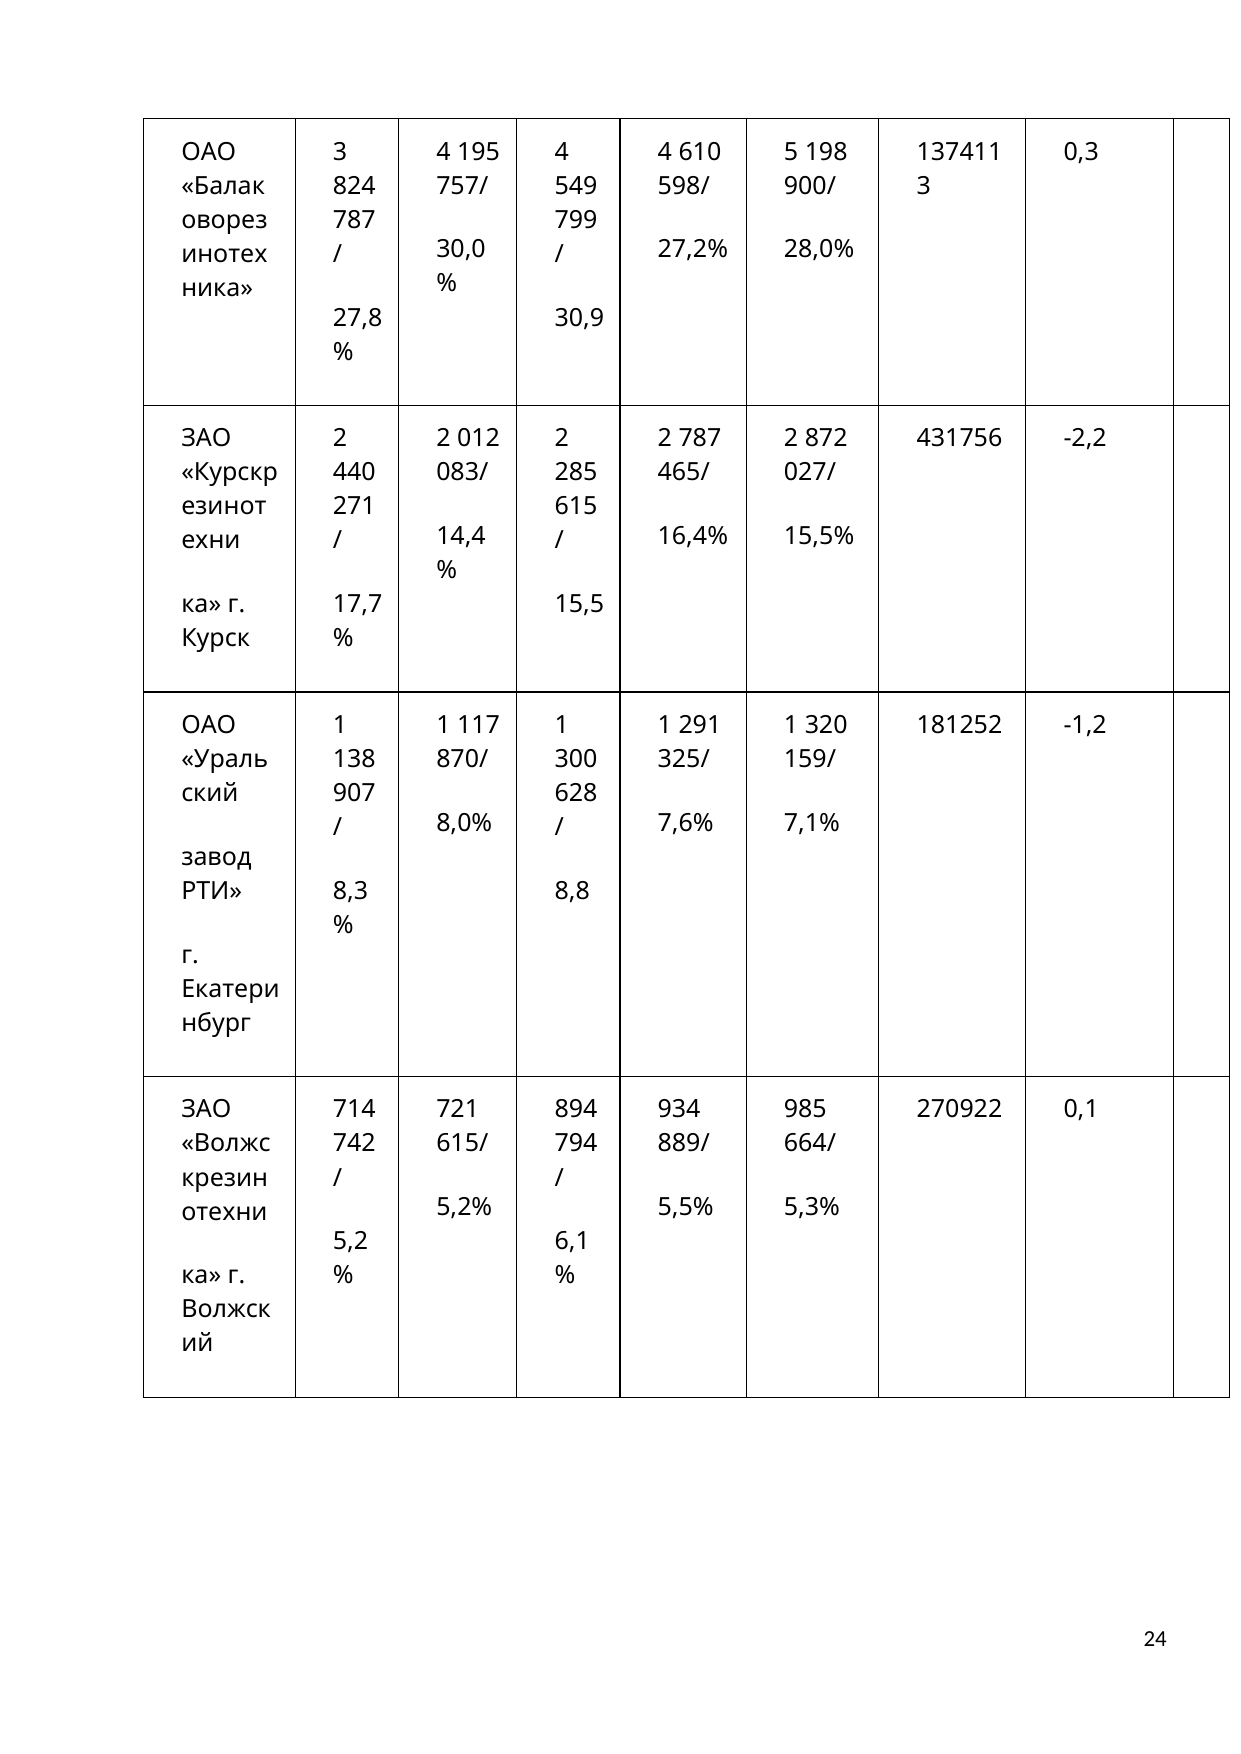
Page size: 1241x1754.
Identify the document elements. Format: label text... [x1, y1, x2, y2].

table_cell 3 824 787/ 27,8% [296, 119, 398, 405]
table_cell 2 787 465/ 16,4% [621, 406, 746, 691]
table_cell ОАО «Балаковорезинотехника» [144, 119, 295, 405]
table_cell 1 300 628/ 8,8 [517, 693, 619, 1076]
table_cell 934 889/ 5,5% [621, 1077, 746, 1397]
table_cell 1 117 870/ 8,0% [399, 693, 516, 1076]
table_cell ЗАО «Волжскрезинотехни ка» г. Волжский [144, 1077, 295, 1397]
table_cell 0,1 [1026, 1077, 1173, 1397]
table_cell 2 872 027/ 15,5% [747, 406, 878, 691]
table_cell [1174, 119, 1229, 405]
table_cell 4 549 799/ 30,9 [517, 119, 619, 405]
table_cell 5 198 900/ 28,0% [747, 119, 878, 405]
table_cell 2 440 271/ 17,7% [296, 406, 398, 691]
table_cell 894 794/ 6,1% [517, 1077, 619, 1397]
table_cell 2 285 615/ 15,5 [517, 406, 619, 691]
table_cell 1374113 [879, 119, 1025, 405]
table_cell 4 195 757/ 30,0% [399, 119, 516, 405]
table_cell 1 320 159/ 7,1% [747, 693, 878, 1076]
table_cell 1 138 907/ 8,3% [296, 693, 398, 1076]
table_cell ОАО «Уральский завод РТИ» г. Екатеринбург [144, 693, 295, 1076]
table_cell 270922 [879, 1077, 1025, 1397]
table_cell 714 742/ 5,2% [296, 1077, 398, 1397]
table_cell -1,2 [1026, 693, 1173, 1076]
table_cell [1174, 1077, 1229, 1397]
table_cell [1174, 693, 1229, 1076]
table_cell 4 610 598/ 27,2% [621, 119, 746, 405]
table_cell 181252 [879, 693, 1025, 1076]
table_cell 2 012 083/ 14,4% [399, 406, 516, 691]
table_cell 431756 [879, 406, 1025, 691]
table_cell 0,3 [1026, 119, 1173, 405]
table_cell 721 615/ 5,2% [399, 1077, 516, 1397]
table_cell ЗАО «Курскрезинотехни ка» г. Курск [144, 406, 295, 691]
table_cell 985 664/ 5,3% [747, 1077, 878, 1397]
table_cell -2,2 [1026, 406, 1173, 691]
table_cell [1174, 406, 1229, 691]
table_cell 1 291 325/ 7,6% [621, 693, 746, 1076]
